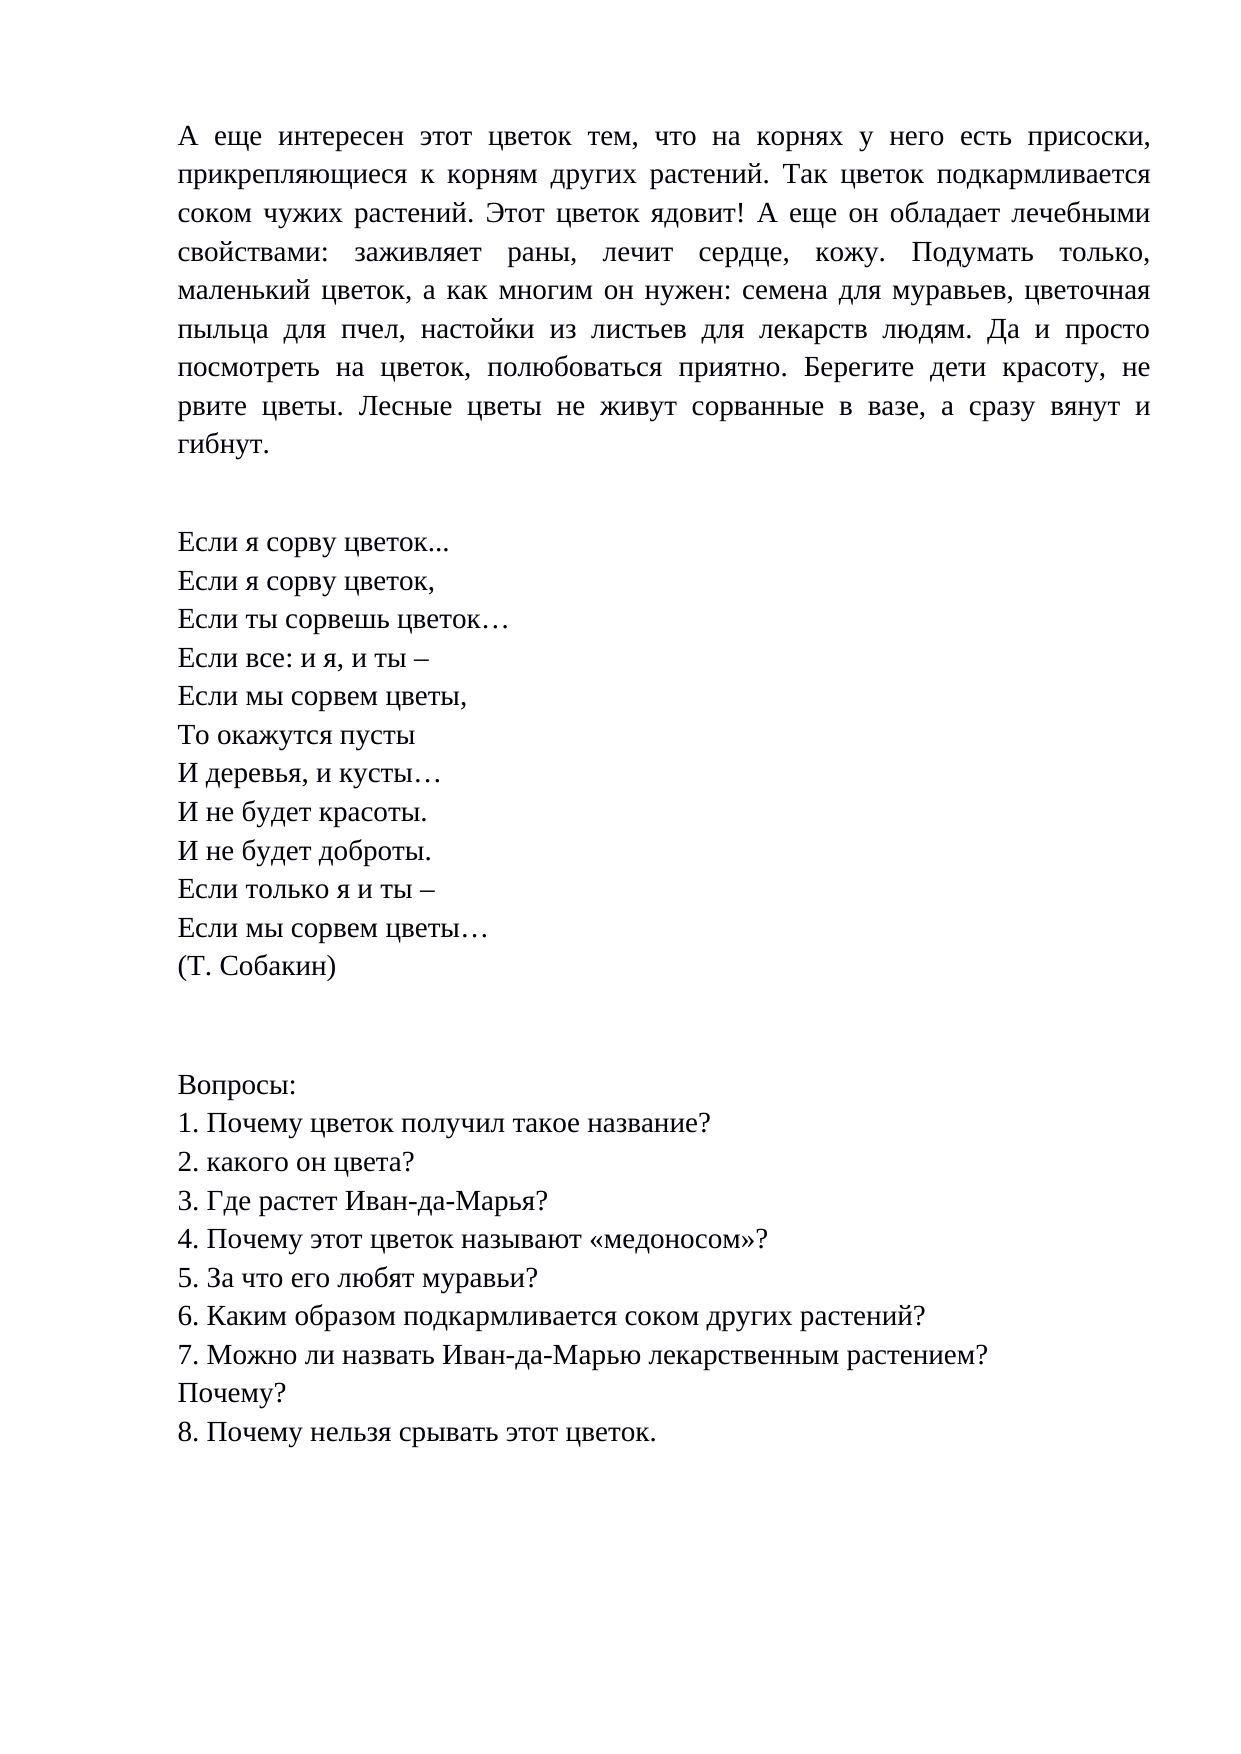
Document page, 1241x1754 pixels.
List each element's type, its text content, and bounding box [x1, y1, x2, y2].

text Вопросы: 1. Почему цветок получил такое название? 2. какого он цвета? 3. Где растет Иван-да-Марья? 4. Почему этот цветок называют «медоносом»? 5. За что его любят муравьи? 6. Каким образом подкармливается соком других растений? 7. Можно ли назвать Иван-да-Марью лекарственным растением? Почему? 8. Почему нельзя срывать этот цветок. [177, 1067, 1152, 1447]
text Если я сорву цветок... Если я сорву цветок, Если ты сорвешь цветок… Если все: и я, и ты – Если мы сорвем цветы, То окажутся пусты И деревья, и кусты… И не будет красоты. И не будет доброты. Если только я и ты – Если мы сорвем цветы… (Т. Собакин) [177, 486, 1152, 982]
text А еще интересен этот цветок тем, что на корнях у него есть присоски, прикрепляющиеся к корням других растений. Так цветок подкармливается соком чужих растений. Этот цветок ядовит! А еще он обладает лечебными свойствами: заживляет раны, лечит сердце, кожу. Подумать только, маленький цветок, а как многим он нужен: семена для муравьев, цветочная пыльца для пчел, настойки из листьев для лекарств людям. Да и просто посмотреть на цветок, полюбоваться приятно. Берегите дети красоту, не рвите цветы. Лесные цветы не живут сорванные в вазе, а сразу вянут и гибнут. [177, 118, 1152, 460]
